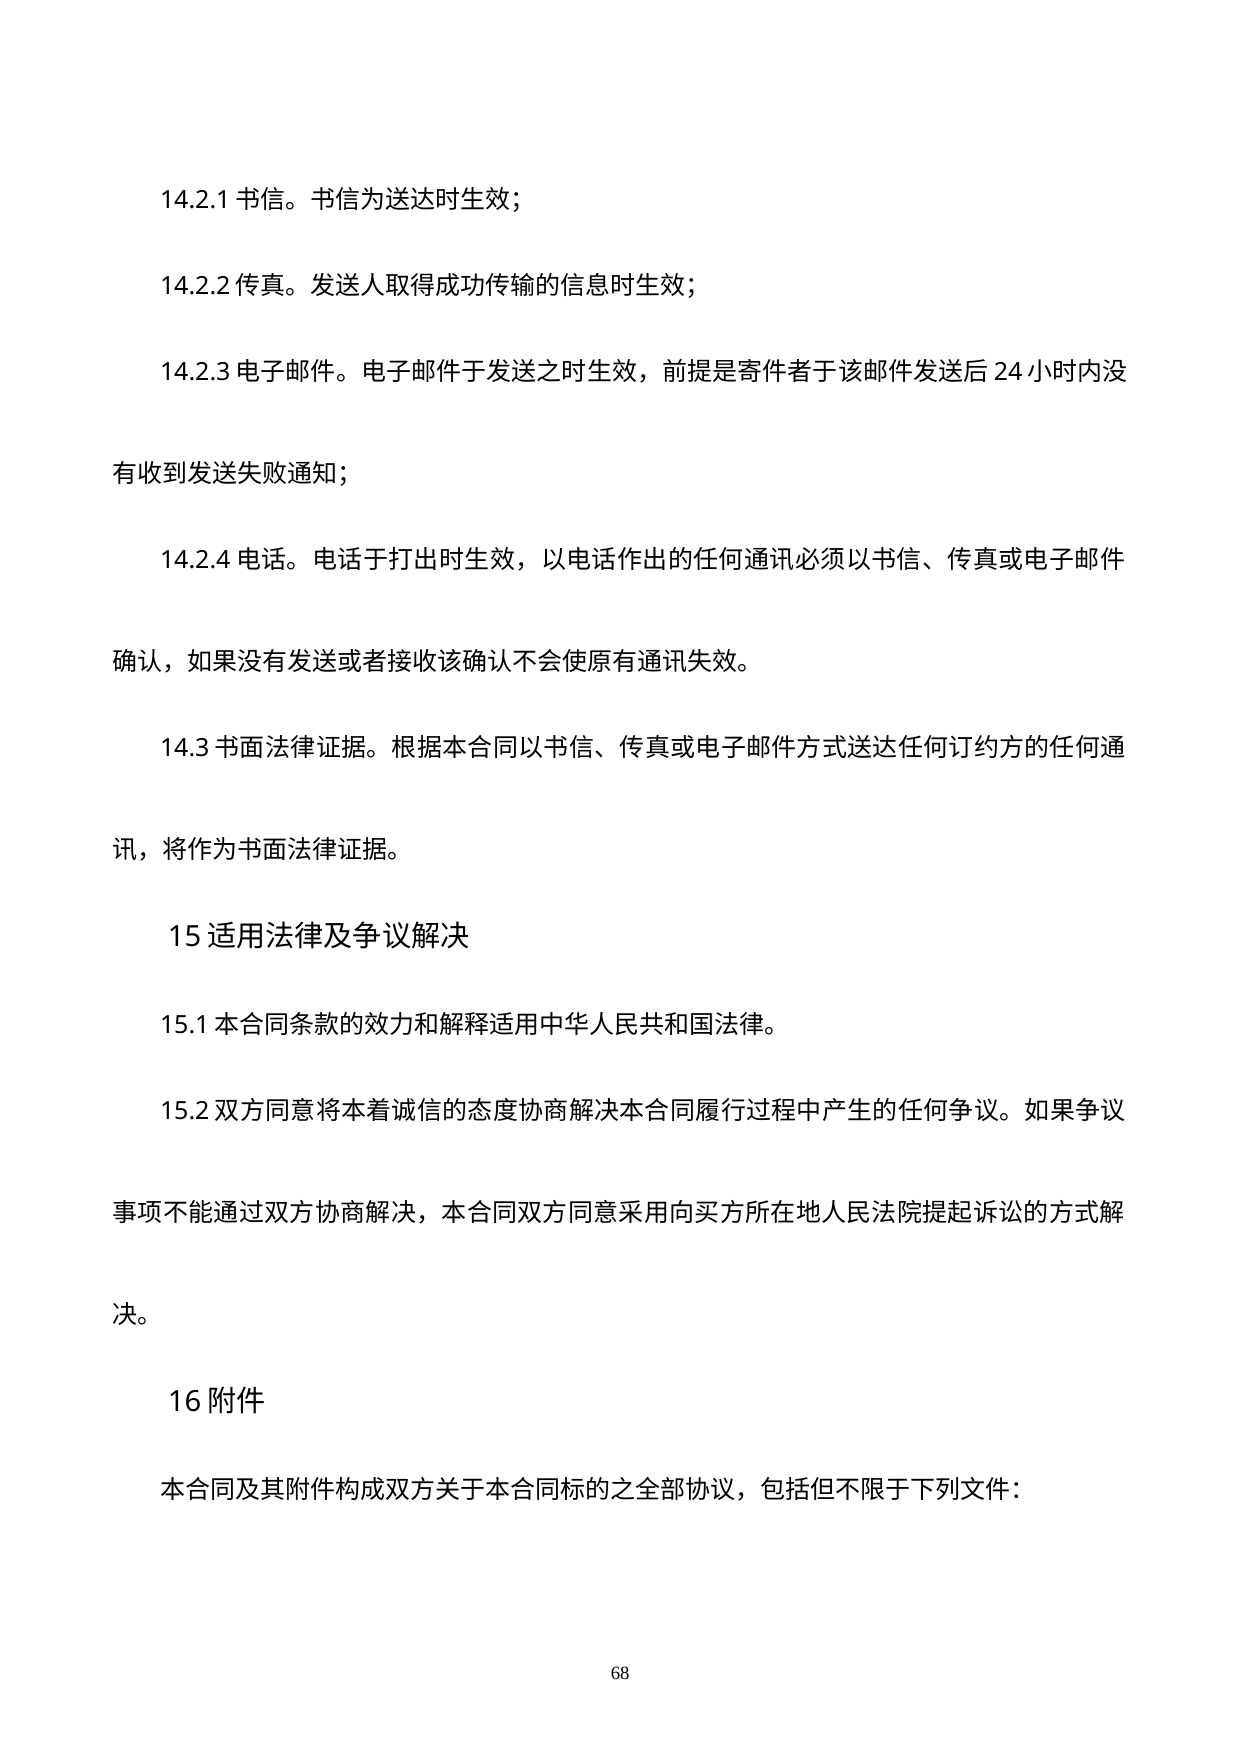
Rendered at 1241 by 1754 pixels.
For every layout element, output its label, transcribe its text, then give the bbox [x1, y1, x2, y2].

text 15.2双方同意将本着诚信的态度协商解决本合同履行过程中产生的任何争议。如果争议事项不能通过双方协商解决，本合同双方同意采用向买方所在地人民法院提起诉讼的方式解决。 [112, 1075, 1128, 1346]
text 14.2.1书信。书信为送达时生效； [112, 164, 1128, 232]
text 14.2.3电子邮件。电子邮件于发送之时生效，前提是寄件者于该邮件发送后24小时内没有收到发送失败通知； [112, 336, 1128, 506]
text 14.3书面法律证据。根据本合同以书信、传真或电子邮件方式送达任何订约方的任何通讯，将作为书面法律证据。 [112, 712, 1128, 882]
text 14.2.2传真。发送人取得成功传输的信息时生效； [112, 250, 1128, 318]
text 本合同及其附件构成双方关于本合同标的之全部协议，包括但不限于下列文件： [112, 1454, 1128, 1522]
text 14.2.4电话。电话于打出时生效，以电话作出的任何通讯必须以书信、传真或电子邮件确认，如果没有发送或者接收该确认不会使原有通讯失效。 [112, 524, 1128, 694]
subtitle 16附件 [112, 1364, 1128, 1432]
text 15.1本合同条款的效力和解释适用中华人民共和国法律。 [112, 989, 1128, 1057]
subtitle 15适用法律及争议解决 [112, 900, 1128, 968]
